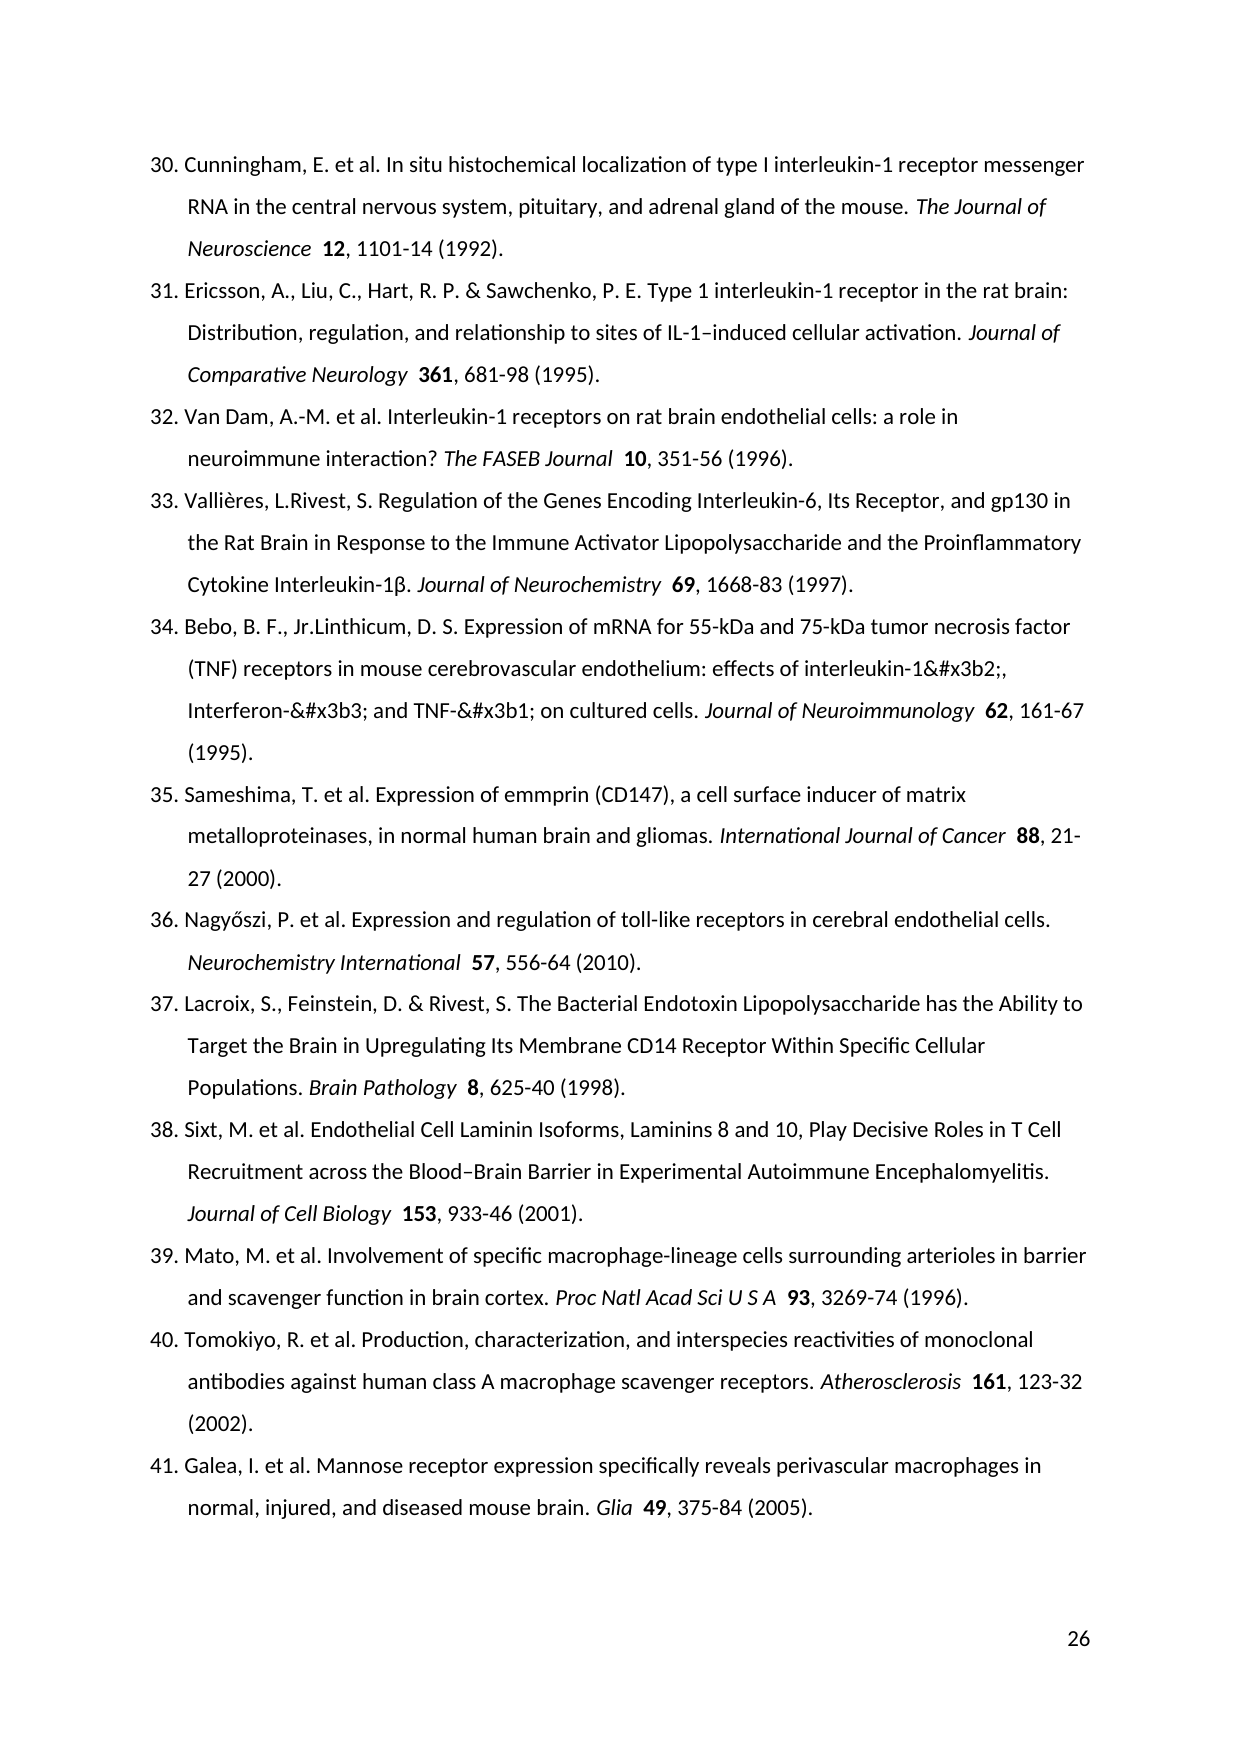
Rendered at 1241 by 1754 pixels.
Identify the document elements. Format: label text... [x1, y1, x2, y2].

text 34. Bebo, B. F., Jr.Linthicum, D. S. Expression of mRNA for 55-kDa and 75-kDa tumor necrosis factor (TNF) receptors in mouse cerebrovascular endothelium: effects of interleukin-1&#x3b2;, Interferon-&#x3b3; and TNF-&#x3b1; on cultured cells. Journal of Neuroimmunology 62, 161-67 (1995). [150, 612, 1090, 766]
text 36. Nagyőszi, P. et al. Expression and regulation of toll-like receptors in cerebral endothelial cells. Neurochemistry International 57, 556-64 (2010). [150, 906, 1090, 976]
text 32. Van Dam, A.-M. et al. Interleukin-1 receptors on rat brain endothelial cells: a role in neuroimmune interaction? The FASEB Journal 10, 351-56 (1996). [150, 402, 1090, 472]
text 41. Galea, I. et al. Mannose receptor expression specifically reveals perivascular macrophages in normal, injured, and diseased mouse brain. Glia 49, 375-84 (2005). [150, 1451, 1090, 1521]
text 31. Ericsson, A., Liu, C., Hart, R. P. & Sawchenko, P. E. Type 1 interleukin-1 receptor in the rat brain: Distribution, regulation, and relationship to sites of IL-1–induced cellular activation. Journal of Comparative Neurology 361, 681-98 (1995). [150, 276, 1090, 388]
text 39. Mato, M. et al. Involvement of specific macrophage-lineage cells surrounding arterioles in barrier and scavenger function in brain cortex. Proc Natl Acad Sci U S A 93, 3269-74 (1996). [150, 1241, 1090, 1311]
text 37. Lacroix, S., Feinstein, D. & Rivest, S. The Bacterial Endotoxin Lipopolysaccharide has the Ability to Target the Brain in Upregulating Its Membrane CD14 Receptor Within Specific Cellular Populations. Brain Pathology 8, 625-40 (1998). [150, 989, 1090, 1102]
text 35. Sameshima, T. et al. Expression of emmprin (CD147), a cell surface inducer of matrix metalloproteinases, in normal human brain and gliomas. International Journal of Cancer 88, 21-27 (2000). [150, 780, 1090, 892]
text 33. Vallières, L.Rivest, S. Regulation of the Genes Encoding Interleukin-6, Its Receptor, and gp130 in the Rat Brain in Response to the Immune Activator Lipopolysaccharide and the Proinflammatory Cytokine Interleukin-1β. Journal of Neurochemistry 69, 1668-83 (1997). [150, 486, 1090, 598]
text 38. Sixt, M. et al. Endothelial Cell Laminin Isoforms, Laminins 8 and 10, Play Decisive Roles in T Cell Recruitment across the Blood–Brain Barrier in Experimental Autoimmune Encephalomyelitis. Journal of Cell Biology 153, 933-46 (2001). [150, 1116, 1090, 1227]
text 40. Tomokiyo, R. et al. Production, characterization, and interspecies reactivities of monoclonal antibodies against human class A macrophage scavenger receptors. Atherosclerosis 161, 123-32 (2002). [150, 1325, 1090, 1437]
text 30. Cunningham, E. et al. In situ histochemical localization of type I interleukin-1 receptor messenger RNA in the central nervous system, pituitary, and adrenal gland of the mouse. The Journal of Neuroscience 12, 1101-14 (1992). [150, 150, 1090, 262]
